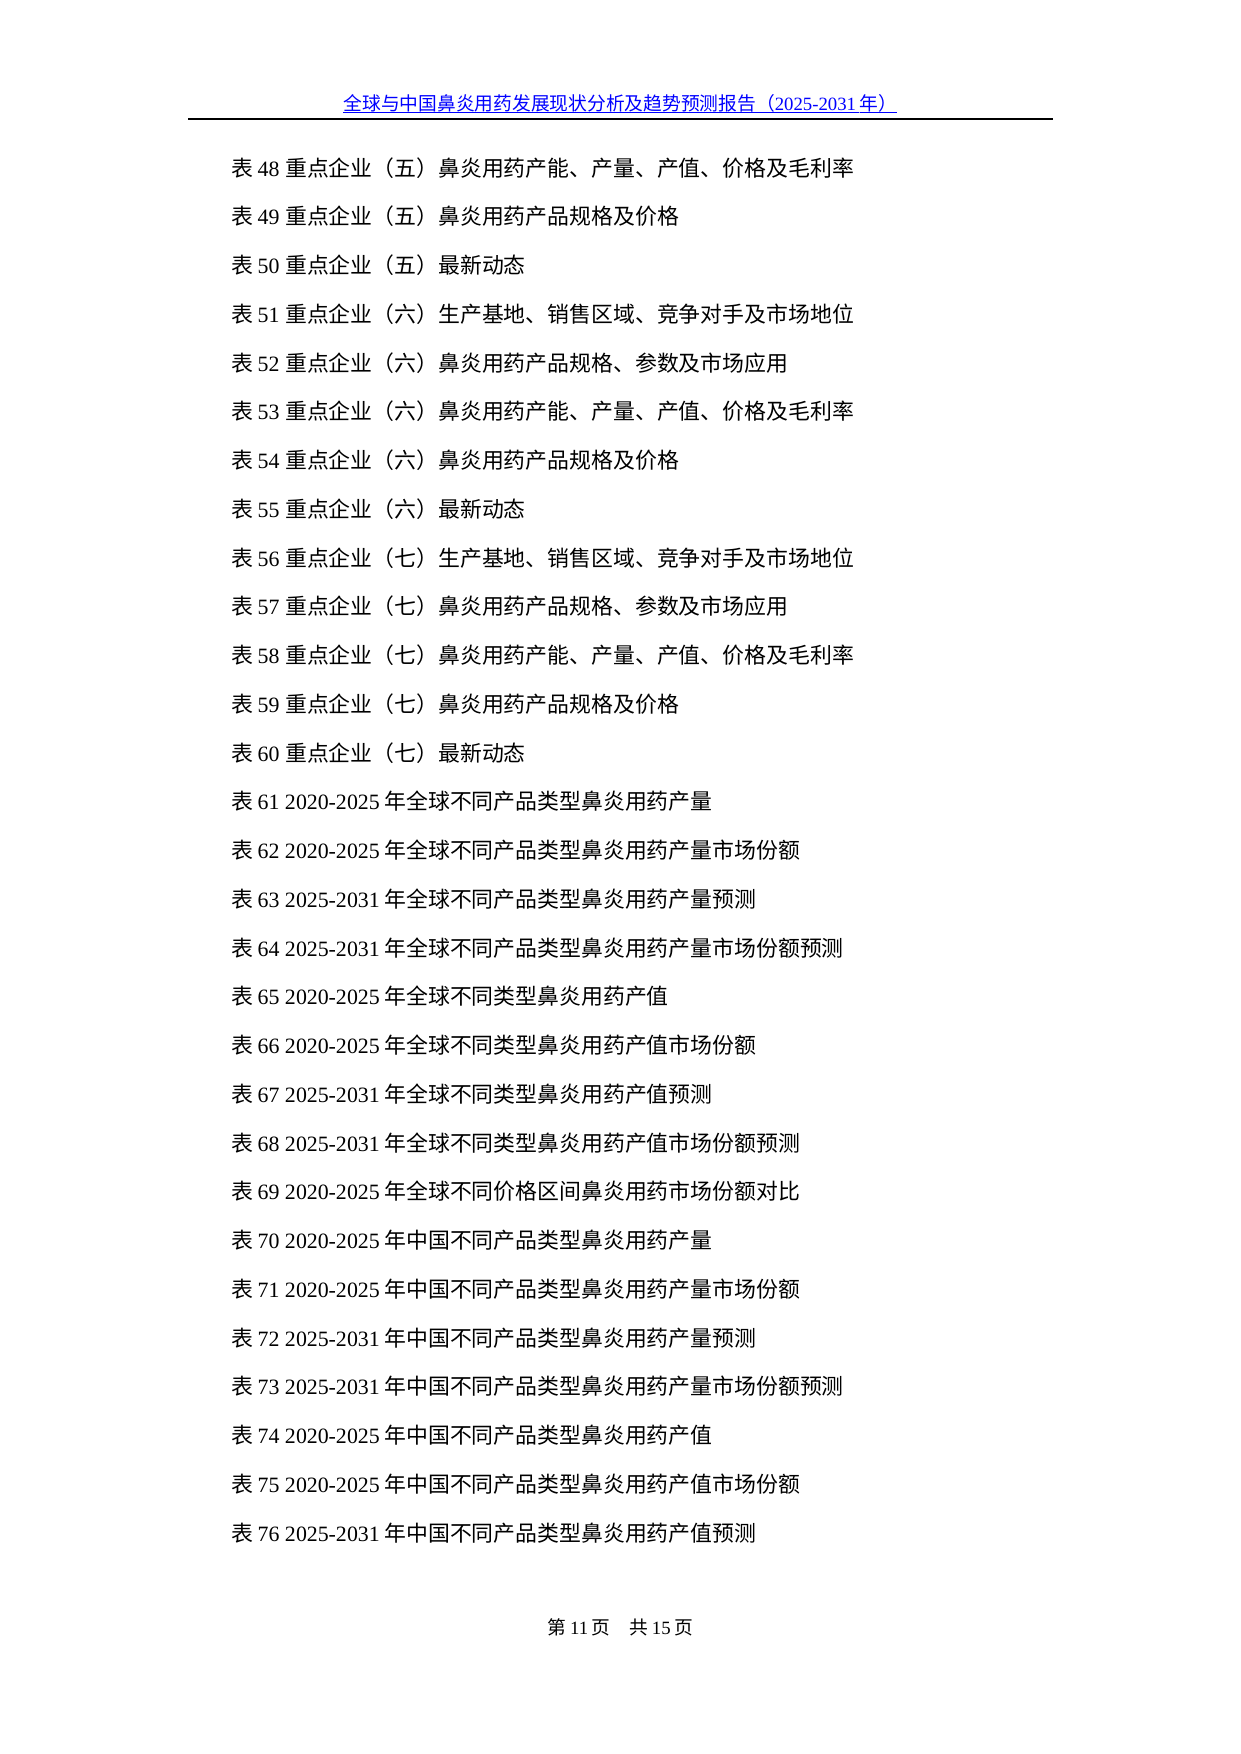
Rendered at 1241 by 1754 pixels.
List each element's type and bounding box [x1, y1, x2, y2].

text [187, 150, 1053, 1548]
